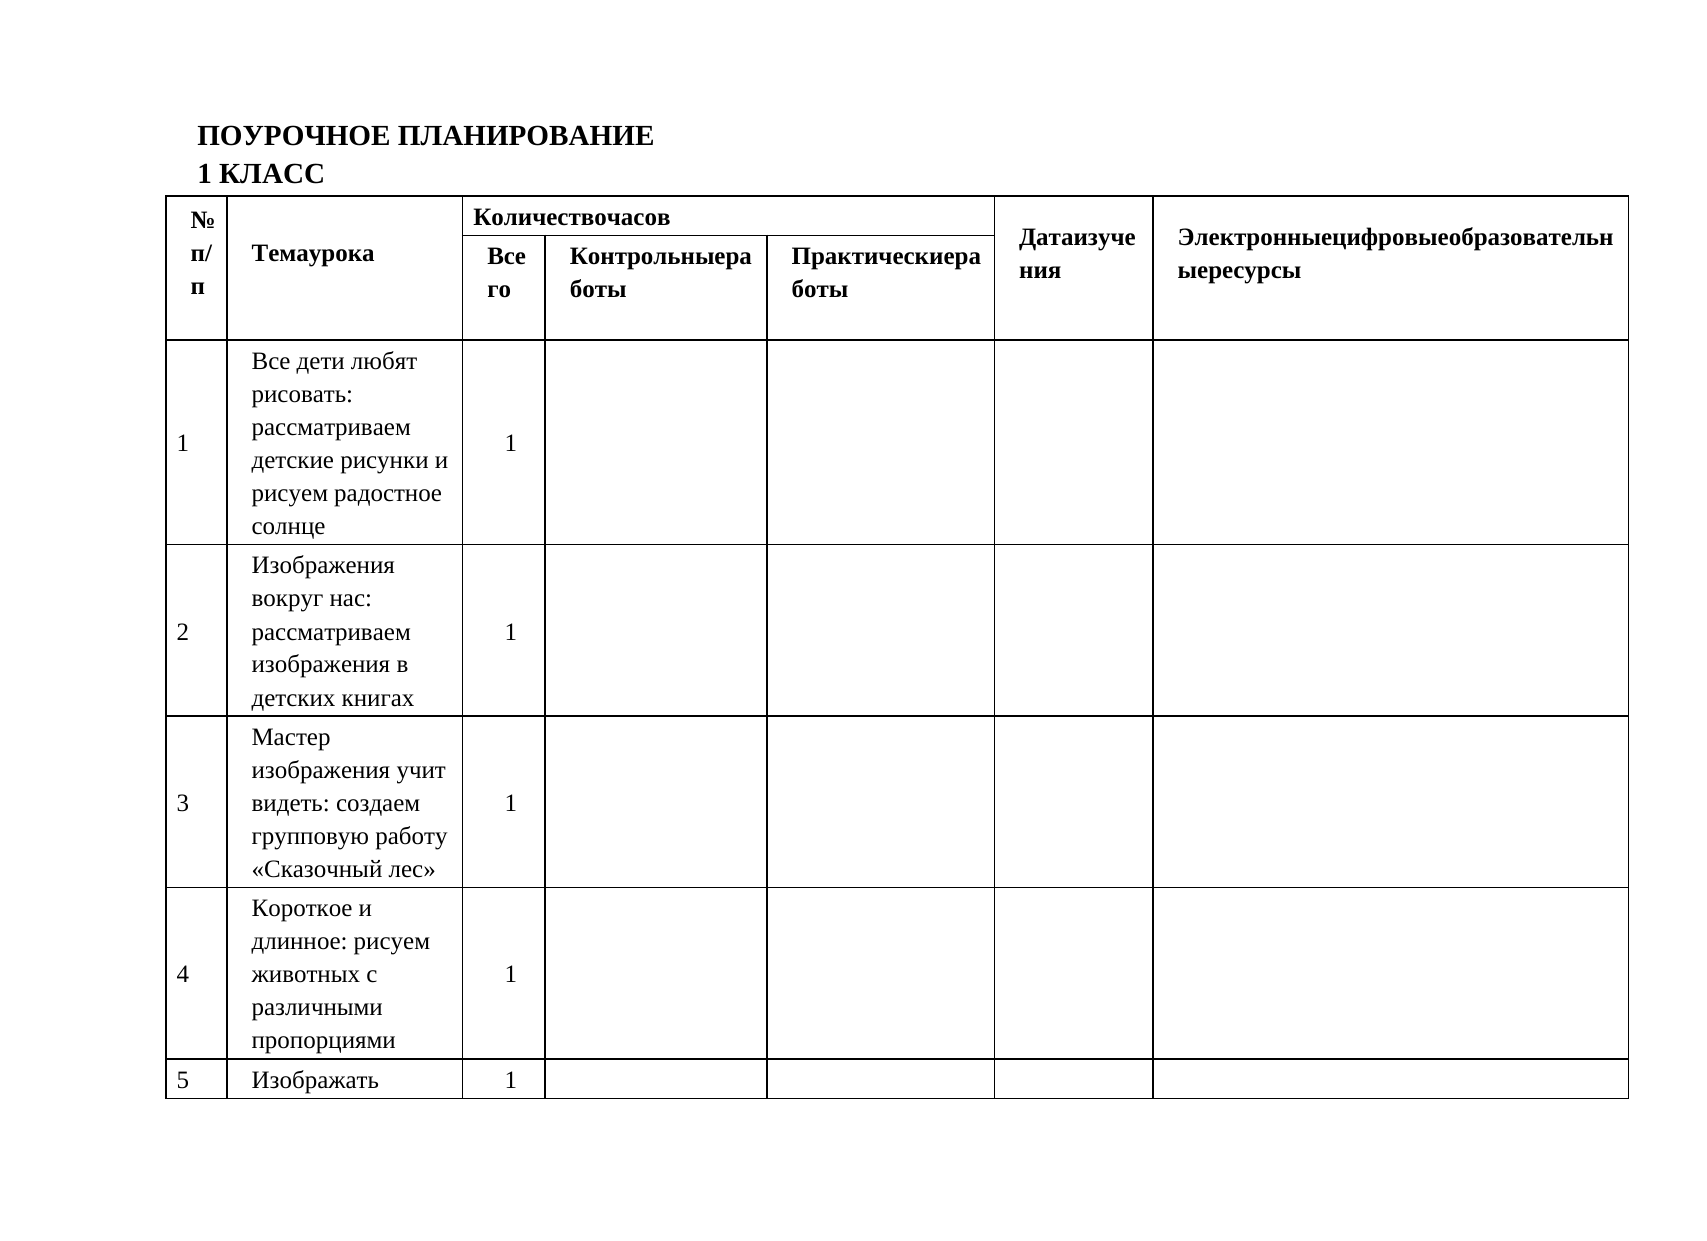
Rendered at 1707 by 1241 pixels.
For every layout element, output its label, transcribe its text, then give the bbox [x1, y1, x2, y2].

table_cell [546, 1060, 766, 1097]
table_header Электронныецифровыеобразовательныересурсы [1154, 197, 1628, 339]
table_cell [768, 888, 994, 1058]
table_cell Мастер изображения учит видеть: создаем групповую работу «Сказочный лес» [228, 717, 462, 887]
table_cell [1154, 341, 1628, 544]
table_header Датаизучения [995, 197, 1152, 339]
table_cell [546, 545, 766, 715]
table_cell [768, 717, 994, 887]
table_cell [995, 341, 1152, 544]
table_cell Короткое и длинное: рисуем животных с различными пропорциями [228, 888, 462, 1058]
table_cell [1154, 1060, 1628, 1097]
table_cell [995, 1060, 1152, 1097]
table_cell 3 [167, 717, 226, 887]
table_cell [1154, 888, 1628, 1058]
table_cell [995, 545, 1152, 715]
table_cell Всего [463, 236, 544, 339]
table_cell [995, 888, 1152, 1058]
table_header № п/п [167, 197, 226, 339]
table_header Темаурока [228, 197, 462, 339]
table_cell [546, 888, 766, 1058]
table_cell 1 [463, 888, 544, 1058]
table_cell Изображения вокруг нас: рассматриваем изображения в детских книгах [228, 545, 462, 715]
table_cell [228, 1060, 462, 1097]
table_cell [546, 341, 766, 544]
text 1 КЛАСС [190, 157, 1618, 190]
table_cell [768, 341, 994, 544]
table_cell [768, 545, 994, 715]
table_cell 1 [463, 717, 544, 887]
table_cell [1154, 545, 1628, 715]
table_cell Контрольныеработы [546, 236, 766, 339]
text ПОУРОЧНОЕ ПЛАНИРОВАНИЕ [190, 118, 1618, 152]
table_cell 5 [167, 1060, 226, 1097]
table_cell [995, 717, 1152, 887]
table_cell [546, 717, 766, 887]
table_cell Все дети любят рисовать: рассматриваем детские рисунки и рисуем радостное солнце [228, 341, 462, 544]
table_cell 4 [167, 888, 226, 1058]
table_cell Практическиеработы [768, 236, 994, 339]
table_cell [768, 1060, 994, 1097]
table_cell 1 [463, 1060, 544, 1097]
table_cell 1 [167, 341, 226, 544]
table_cell [1154, 717, 1628, 887]
table_cell 2 [167, 545, 226, 715]
table_cell 1 [463, 545, 544, 715]
table_cell 1 [463, 341, 544, 544]
table_header Количествочасов [463, 197, 994, 234]
